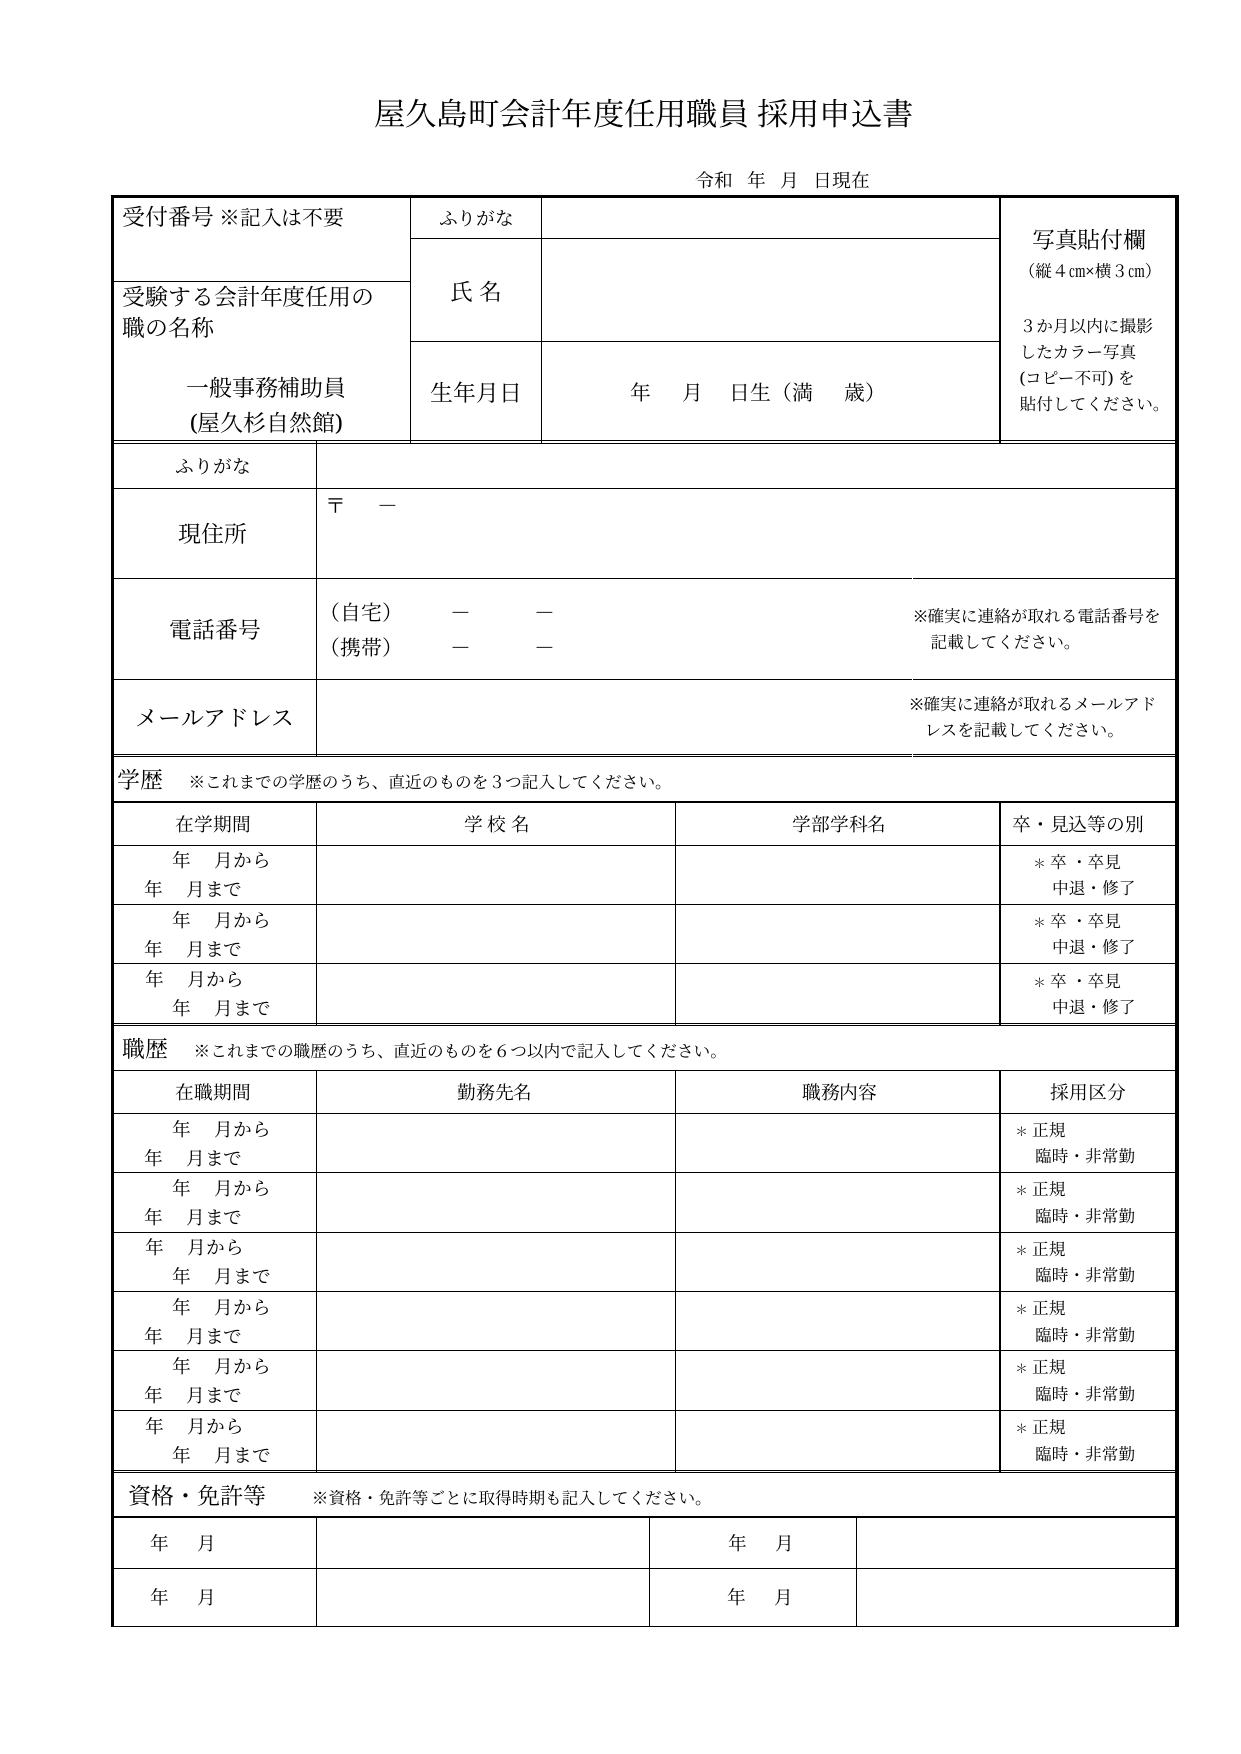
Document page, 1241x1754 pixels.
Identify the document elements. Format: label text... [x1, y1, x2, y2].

table_cell 在学期間 [114, 803, 316, 844]
table_cell （自宅） － － （携帯） － － [317, 579, 912, 679]
table_cell ＊ 正規 臨時・非常勤 [1001, 1351, 1175, 1410]
table_cell ※確実に連絡が取れる電話番号を 記載してください。 [913, 579, 1175, 679]
table_cell 採用区分 [1001, 1071, 1175, 1113]
table_cell ＊ 卒 ・卒見 中退・修了 [1001, 846, 1175, 904]
table_cell 年 月から 年 月まで [114, 1292, 316, 1350]
table_cell [317, 1292, 675, 1350]
table_cell 年 月から 年 月まで [114, 1114, 316, 1172]
table_cell 年 月から 年 月まで [114, 846, 316, 904]
table_cell [317, 1114, 675, 1172]
table_cell 年 月 [650, 1518, 856, 1568]
table_header ふりがな [411, 198, 541, 238]
table_cell [857, 1518, 1175, 1568]
table_cell 在職期間 [114, 1071, 316, 1113]
table_cell 職務内容 [676, 1071, 999, 1113]
table_cell 受験する会計年度任用の 職の名称 一般事務補助員 (屋久杉自然館) [114, 282, 410, 440]
table_cell [1000, 1026, 1175, 1070]
table_cell ＊ 正規 臨時・非常勤 [1001, 1233, 1175, 1291]
table_cell ＊ 正規 臨時・非常勤 [1001, 1292, 1175, 1350]
table_cell ＊ 卒 ・卒見 中退・修了 [1001, 964, 1175, 1023]
table_cell [676, 1233, 999, 1291]
table_cell 年 月 [114, 1518, 316, 1568]
table_cell 生年月日 [411, 342, 541, 440]
table_cell [317, 680, 912, 754]
table_cell 年 月 [650, 1569, 856, 1626]
table_cell 年 月から 年 月まで [114, 1173, 316, 1232]
table_header 受付番号 ※記入は不要 [114, 198, 410, 281]
text 屋久島町会計年度任用職員 採用申込書 [118, 90, 1169, 135]
table_cell [676, 1411, 999, 1470]
table_cell 資格・免許等 ※資格・免許等ごとに取得時期も記入してください。 [114, 1473, 1175, 1516]
table_cell [317, 1569, 649, 1626]
table_header 写真貼付欄 （縦４㎝×横３㎝） ３か月以内に撮影 したカラー写真 (コピー不可) を 貼付してください。 [1001, 198, 1175, 440]
table_cell [1000, 444, 1175, 488]
table_cell [676, 846, 999, 904]
table_cell 電話番号 [114, 579, 316, 679]
table_cell 年 月 日生（満 歳） [542, 342, 999, 440]
table_cell ＊ 正規 臨時・非常勤 [1001, 1173, 1175, 1232]
table_cell ＊ 正規 臨時・非常勤 [1001, 1114, 1175, 1172]
table_cell 年 月から 年 月まで [114, 1411, 316, 1470]
table_cell [676, 1351, 999, 1410]
table_cell 〒 － [317, 489, 1000, 578]
table_cell [317, 1351, 675, 1410]
table_cell ふりがな [114, 444, 316, 488]
table_cell 職歴 ※これまでの職歴のうち、直近のものを６つ以内で記入してください。 [114, 1026, 1000, 1070]
table_cell [317, 1173, 675, 1232]
table_cell 年 月から 年 月まで [114, 905, 316, 963]
table_cell [542, 239, 999, 341]
table_cell [676, 905, 999, 963]
table_cell [317, 1233, 675, 1291]
table_cell 年 月から 年 月まで [114, 1233, 316, 1291]
table_cell [676, 1292, 999, 1350]
table_cell ＊ 卒 ・卒見 中退・修了 [1001, 905, 1175, 963]
table_cell 年 月から 年 月まで [114, 964, 316, 1023]
text 令和 年 月 日現在 [117, 166, 1183, 193]
table_cell [1000, 757, 1175, 801]
table_cell [676, 964, 999, 1023]
table_cell 学歴 ※これまでの学歴のうち、直近のものを３つ記入してください。 [114, 757, 1000, 801]
table_cell メールアドレス [114, 680, 316, 754]
table_cell [317, 1411, 675, 1470]
table_header [542, 198, 999, 238]
table_cell 勤務先名 [317, 1071, 675, 1113]
table_cell 卒・見込等の別 [1001, 803, 1175, 844]
table_cell [317, 444, 1000, 488]
table_cell 年 月から 年 月まで [114, 1351, 316, 1410]
table_cell [317, 1518, 649, 1568]
table_cell [857, 1569, 1175, 1626]
table_cell ＊ 正規 臨時・非常勤 [1001, 1411, 1175, 1470]
table_cell [317, 905, 675, 963]
table_cell 氏 名 [411, 239, 541, 341]
table_cell [317, 846, 675, 904]
table_cell ※確実に連絡が取れるメールアド レスを記載してください。 [913, 680, 1175, 754]
table_cell 年 月 [114, 1569, 316, 1626]
table_cell 学 校 名 [317, 803, 675, 844]
table_cell [676, 1114, 999, 1172]
table_cell 現住所 [114, 489, 316, 578]
table_cell [317, 964, 675, 1023]
table_cell [676, 1173, 999, 1232]
table_cell 学部学科名 [676, 803, 999, 844]
table_cell [1000, 489, 1175, 578]
